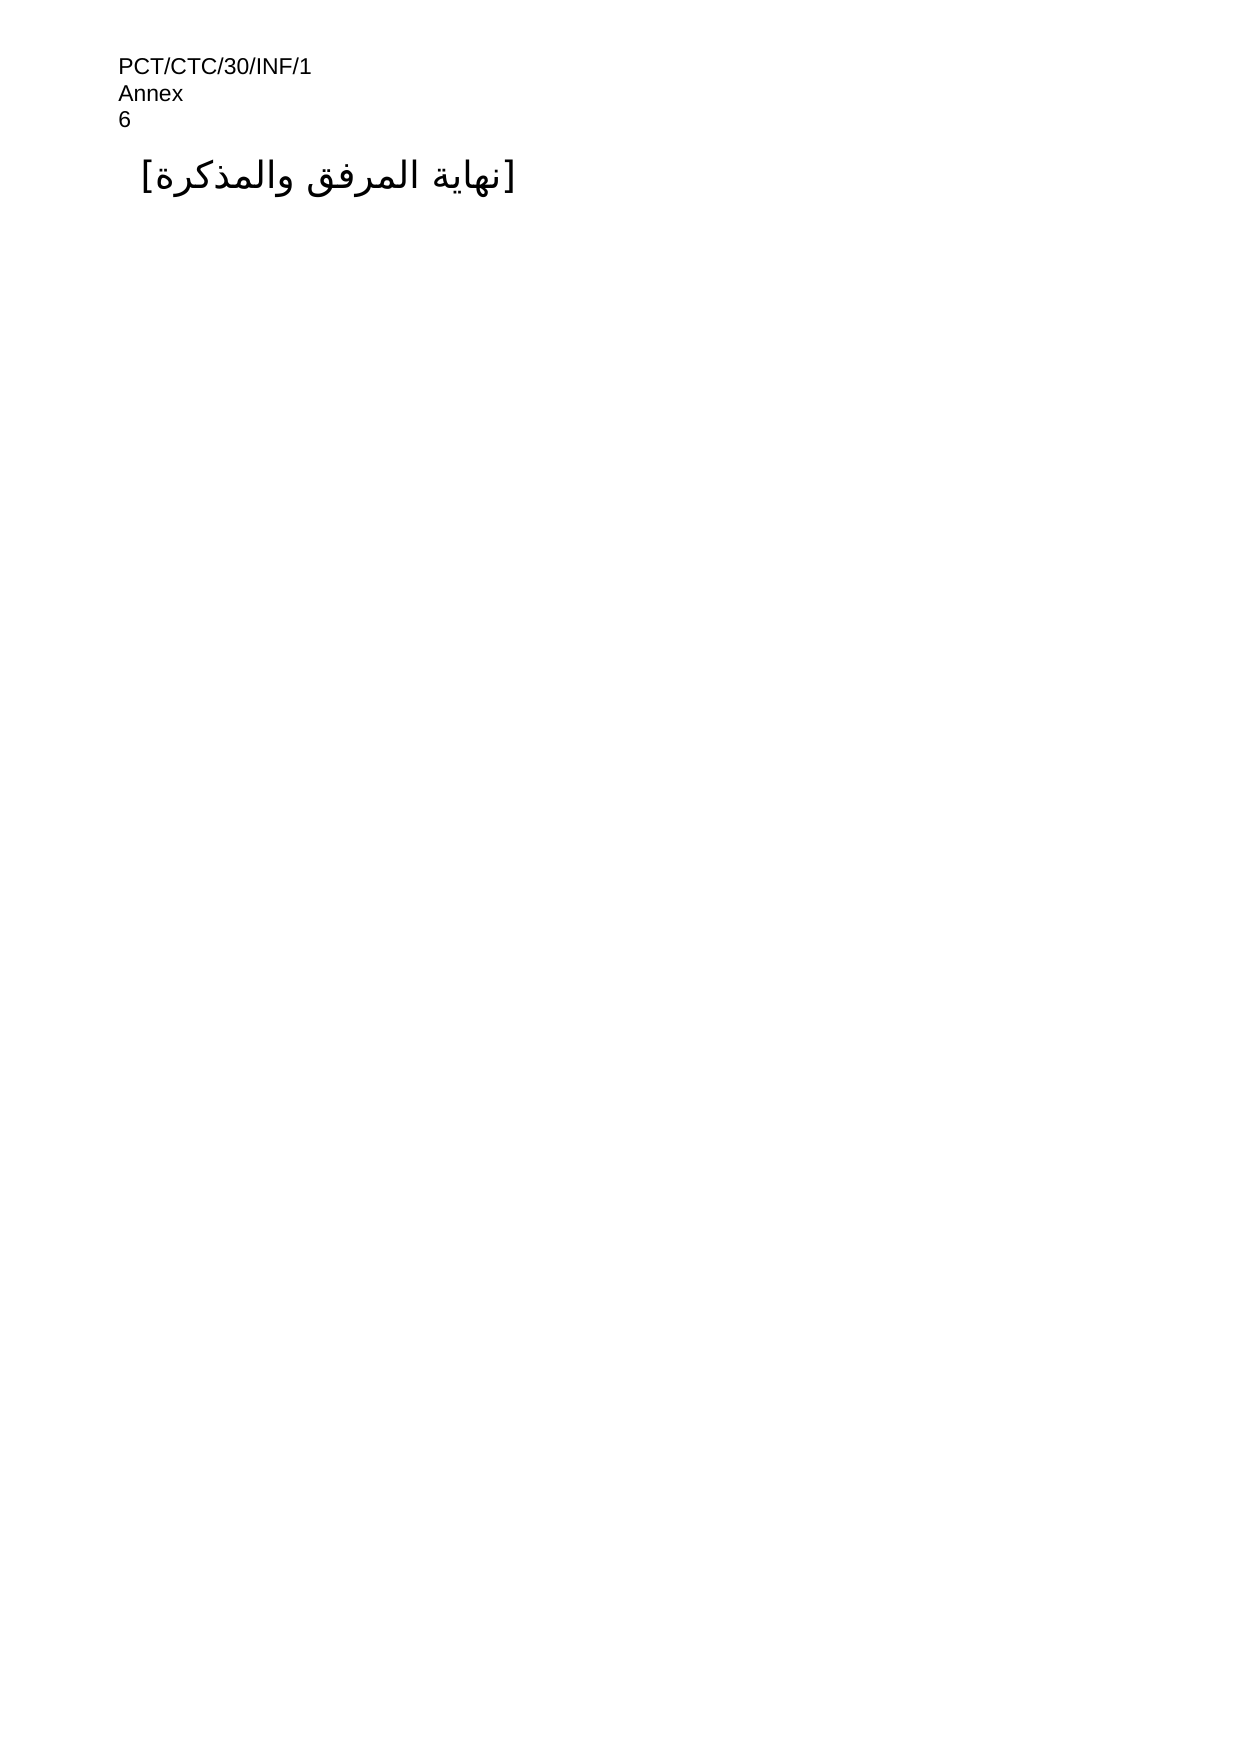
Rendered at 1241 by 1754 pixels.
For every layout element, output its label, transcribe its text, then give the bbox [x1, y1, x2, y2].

text [نهاية المرفق والمذكرة] [118, 158, 516, 196]
